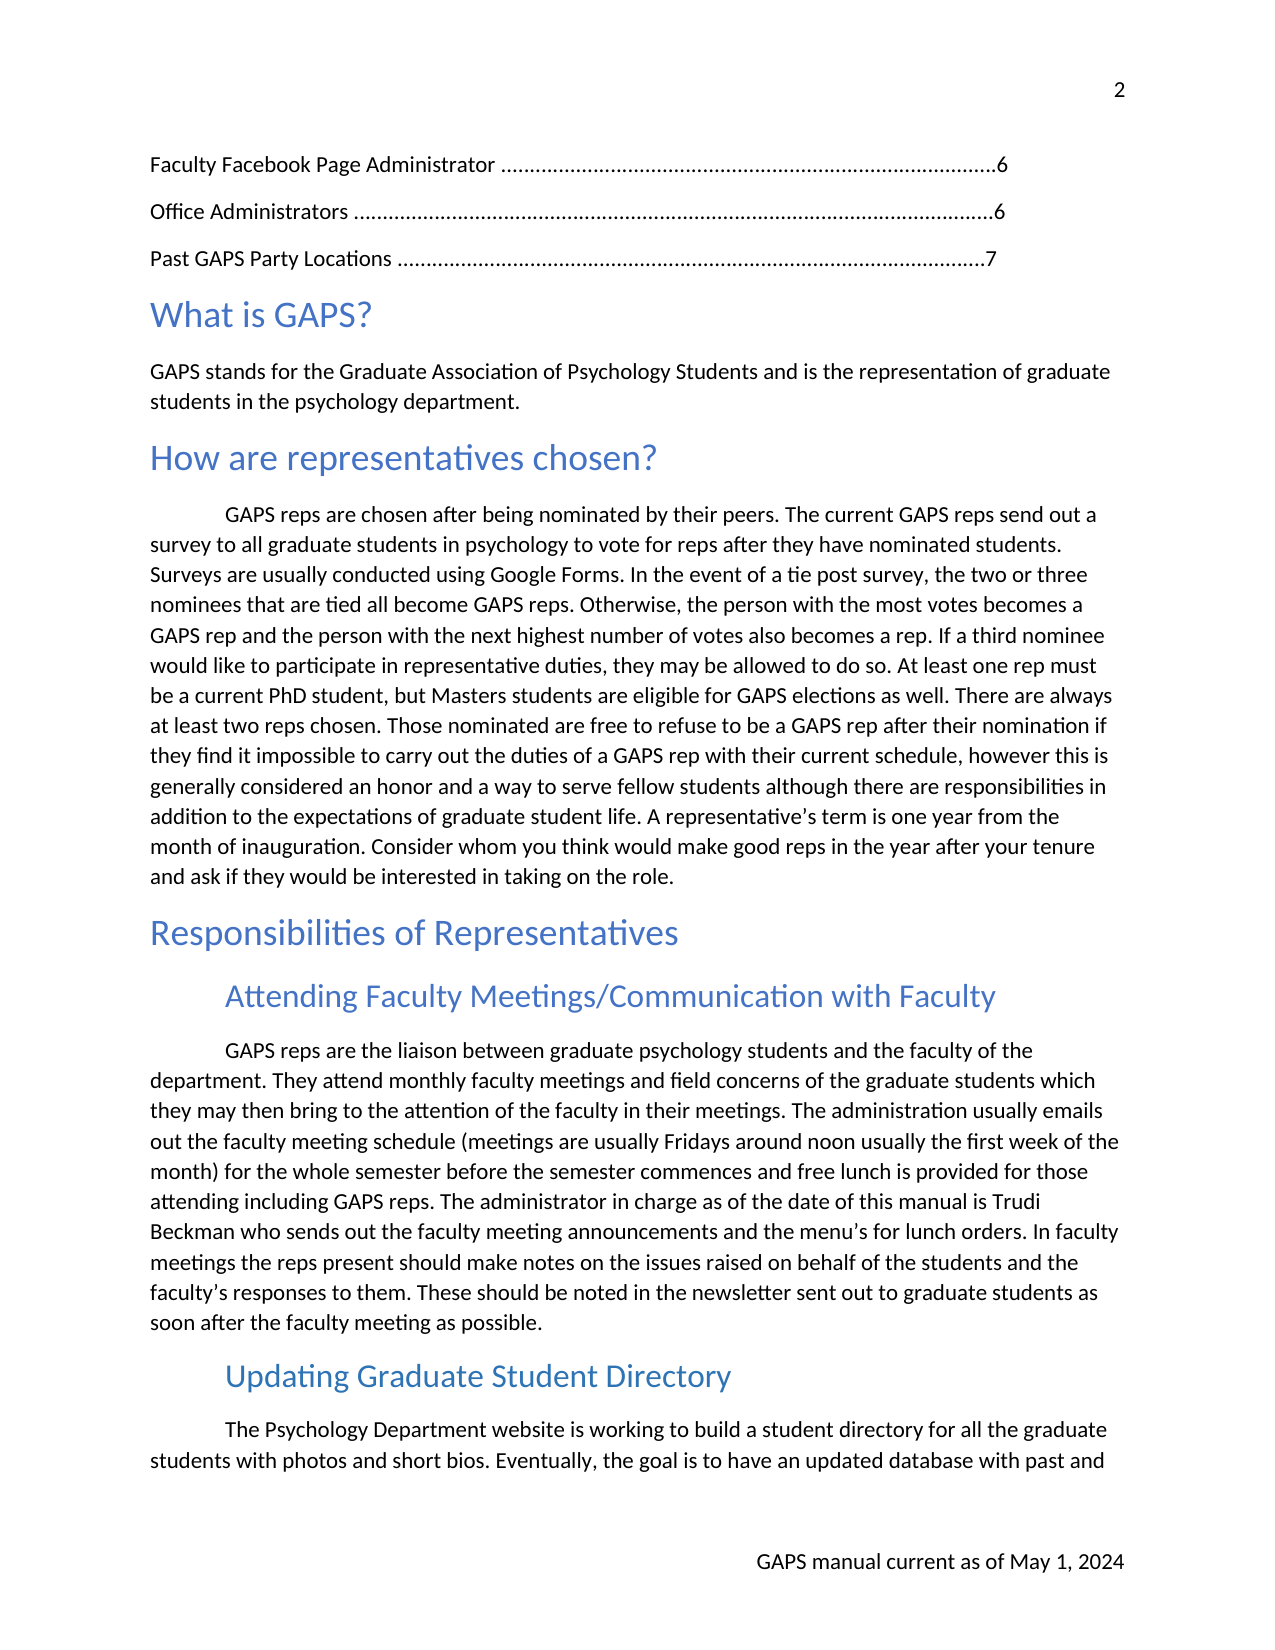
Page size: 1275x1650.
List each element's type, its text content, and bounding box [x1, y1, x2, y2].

text How are representatives chosen? [150, 434, 1125, 480]
text GAPS stands for the Graduate Association of Psychology Students and is the representation of graduate students in the psychology department. [150, 357, 1125, 415]
text Updating Graduate Student Directory [150, 1355, 1125, 1396]
text Faculty Facebook Page Administrator ......................................................................................6 [150, 150, 1125, 178]
text GAPS reps are chosen after being nominated by their peers. The current GAPS reps send out a survey to all graduate students in psychology to vote for reps after they have nominated students. Surveys are usually conducted using Google Forms. In the event of a tie post survey, the two or three nominees that are tied all become GAPS reps. Otherwise, the person with the most votes becomes a GAPS rep and the person with the next highest number of votes also becomes a rep. If a third nominee would like to participate in representative duties, they may be allowed to do so. At least one rep must be a current PhD student, but Masters students are eligible for GAPS elections as well. There are always at least two reps chosen. Those nominated are free to refuse to be a GAPS rep after their nomination if they find it impossible to carry out the duties of a GAPS rep with their current schedule, however this is generally considered an honor and a way to serve fellow students although there are responsibilities in addition to the expectations of graduate student life. A representative’s term is one year from the month of inauguration. Consider whom you think would make good reps in the year after your tenure and ask if they would be interested in taking on the role. [150, 500, 1125, 891]
text What is GAPS? [150, 291, 1125, 336]
text Responsibilities of Representatives [150, 909, 1125, 955]
text Office Administrators ...............................................................................................................6 [150, 197, 1125, 225]
text Past GAPS Party Locations ......................................................................................................7 [150, 244, 1125, 272]
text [150, 1416, 1125, 1474]
text GAPS reps are the liaison between graduate psychology students and the faculty of the department. They attend monthly faculty meetings and field concerns of the graduate students which they may then bring to the attention of the faculty in their meetings. The administration usually emails out the faculty meeting schedule (meetings are usually Fridays around noon usually the first week of the month) for the whole semester before the semester commences and free lunch is provided for those attending including GAPS reps. The administrator in charge as of the date of this manual is Trudi Beckman who sends out the faculty meeting announcements and the menu’s for lunch orders. In faculty meetings the reps present should make notes on the issues raised on behalf of the students and the faculty’s responses to them. These should be noted in the newsletter sent out to graduate students as soon after the faculty meeting as possible. [150, 1036, 1125, 1336]
text Attending Faculty Meetings/Communication with Faculty [150, 976, 1125, 1016]
